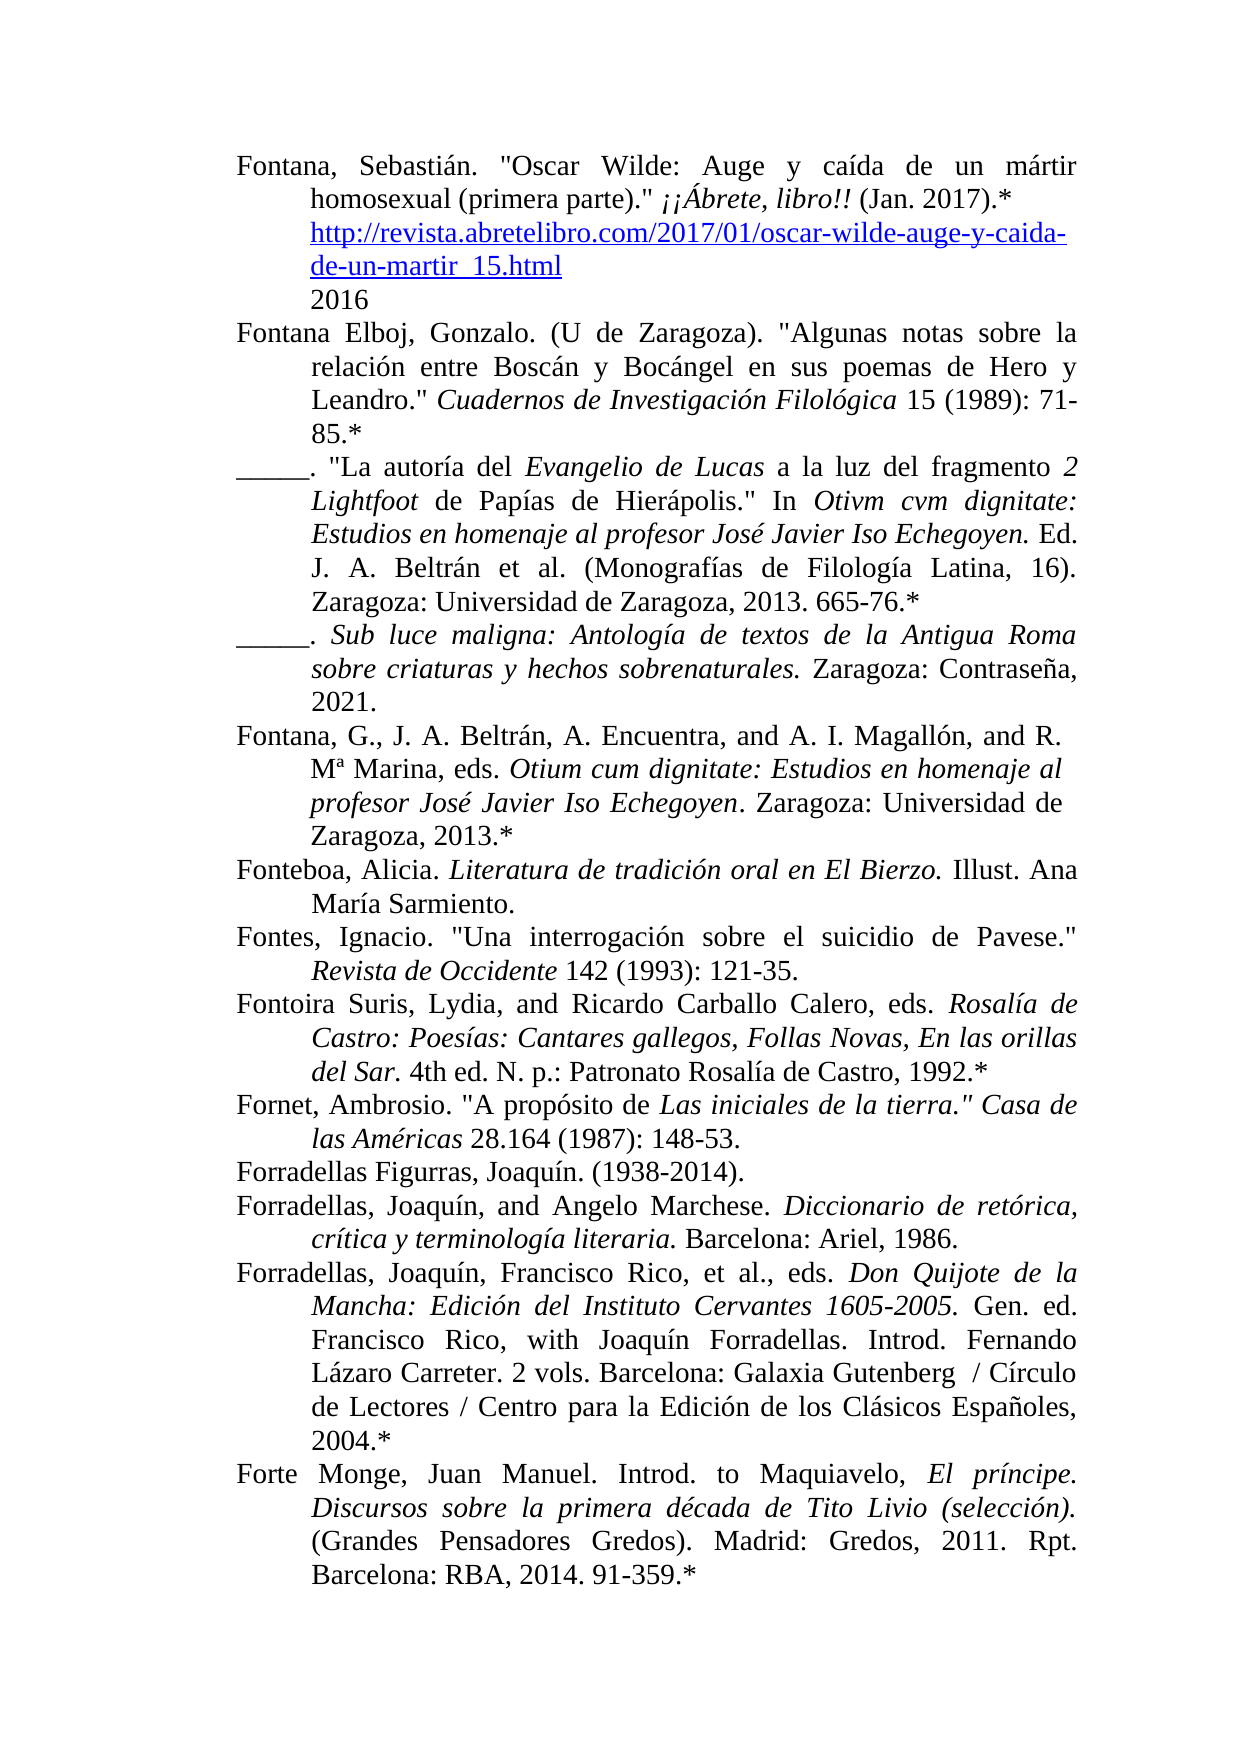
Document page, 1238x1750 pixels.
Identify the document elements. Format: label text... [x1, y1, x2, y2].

text Forradellas, Joaquín, Francisco Rico, et al., eds. Don Quijote de la Mancha: Edición del Instituto Cervantes 1605-2005. Gen. ed. Francisco Rico, with Joaquín Forradellas. Introd. Fernando Lázaro Carreter. 2 vols. Barcelona: Galaxia Gutenberg / Círculo de Lectores / Centro para la Edición de los Clásicos Españoles, 2004.* [236, 1255, 1078, 1456]
text http://revista.abretelibro.com/2017/01/oscar-wilde-auge-y-caida-de-un-martir_15.html [236, 215, 1078, 282]
text Fontana, G., J. A. Beltrán, A. Encuentra, and A. I. Magallón, and R. Mª Marina, eds. Otium cum dignitate: Estudios en homenaje al profesor José Javier Iso Echegoyen. Zaragoza: Universidad de Zaragoza, 2013.* [236, 718, 1063, 852]
text Fontoira Suris, Lydia, and Ricardo Carballo Calero, eds. Rosalía de Castro: Poesías: Cantares gallegos, Follas Novas, En las orillas del Sar. 4th ed. N. p.: Patronato Rosalía de Castro, 1992.* [236, 987, 1078, 1087]
text Fontana, Sebastián. "Oscar Wilde: Auge y caída de un mártir homosexual (primera parte)." ¡¡Ábrete, libro!! (Jan. 2017).* [236, 148, 1078, 215]
text Forradellas Figurras, Joaquín. (1938-2014). [236, 1154, 1078, 1188]
text 2016 [236, 282, 1078, 315]
text Fornet, Ambrosio. "A propósito de Las iniciales de la tierra." Casa de las Américas 28.164 (1987): 148-53. [236, 1087, 1078, 1154]
text Fontana Elboj, Gonzalo. (U de Zaragoza). "Algunas notas sobre la relación entre Boscán y Bocángel en sus poemas de Hero y Leandro." Cuadernos de Investigación Filológica 15 (1989): 71-85.* [236, 315, 1078, 449]
text Forte Monge, Juan Manuel. Introd. to Maquiavelo, El príncipe. Discursos sobre la primera década de Tito Livio (selección). (Grandes Pensadores Gredos). Madrid: Gredos, 2011. Rpt. Barcelona: RBA, 2014. 91-359.* [236, 1456, 1078, 1590]
text _____. "La autoría del Evangelio de Lucas a la luz del fragmento 2 Lightfoot de Papías de Hierápolis." In Otivm cvm dignitate: Estudios en homenaje al profesor José Javier Iso Echegoyen. Ed. J. A. Beltrán et al. (Monografías de Filología Latina, 16). Zaragoza: Universidad de Zaragoza, 2013. 665-76.* [236, 449, 1078, 617]
text Fontes, Ignacio. "Una interrogación sobre el suicidio de Pavese." Revista de Occidente 142 (1993): 121-35. [236, 919, 1078, 987]
text _____. Sub luce maligna: Antología de textos de la Antigua Roma sobre criaturas y hechos sobrenaturales. Zaragoza: Contraseña, 2021. [236, 617, 1078, 718]
text Forradellas, Joaquín, and Angelo Marchese. Diccionario de retórica, crítica y terminología literaria. Barcelona: Ariel, 1986. [236, 1188, 1078, 1255]
text Fonteboa, Alicia. Literatura de tradición oral en El Bierzo. Illust. Ana María Sarmiento. [236, 852, 1078, 919]
